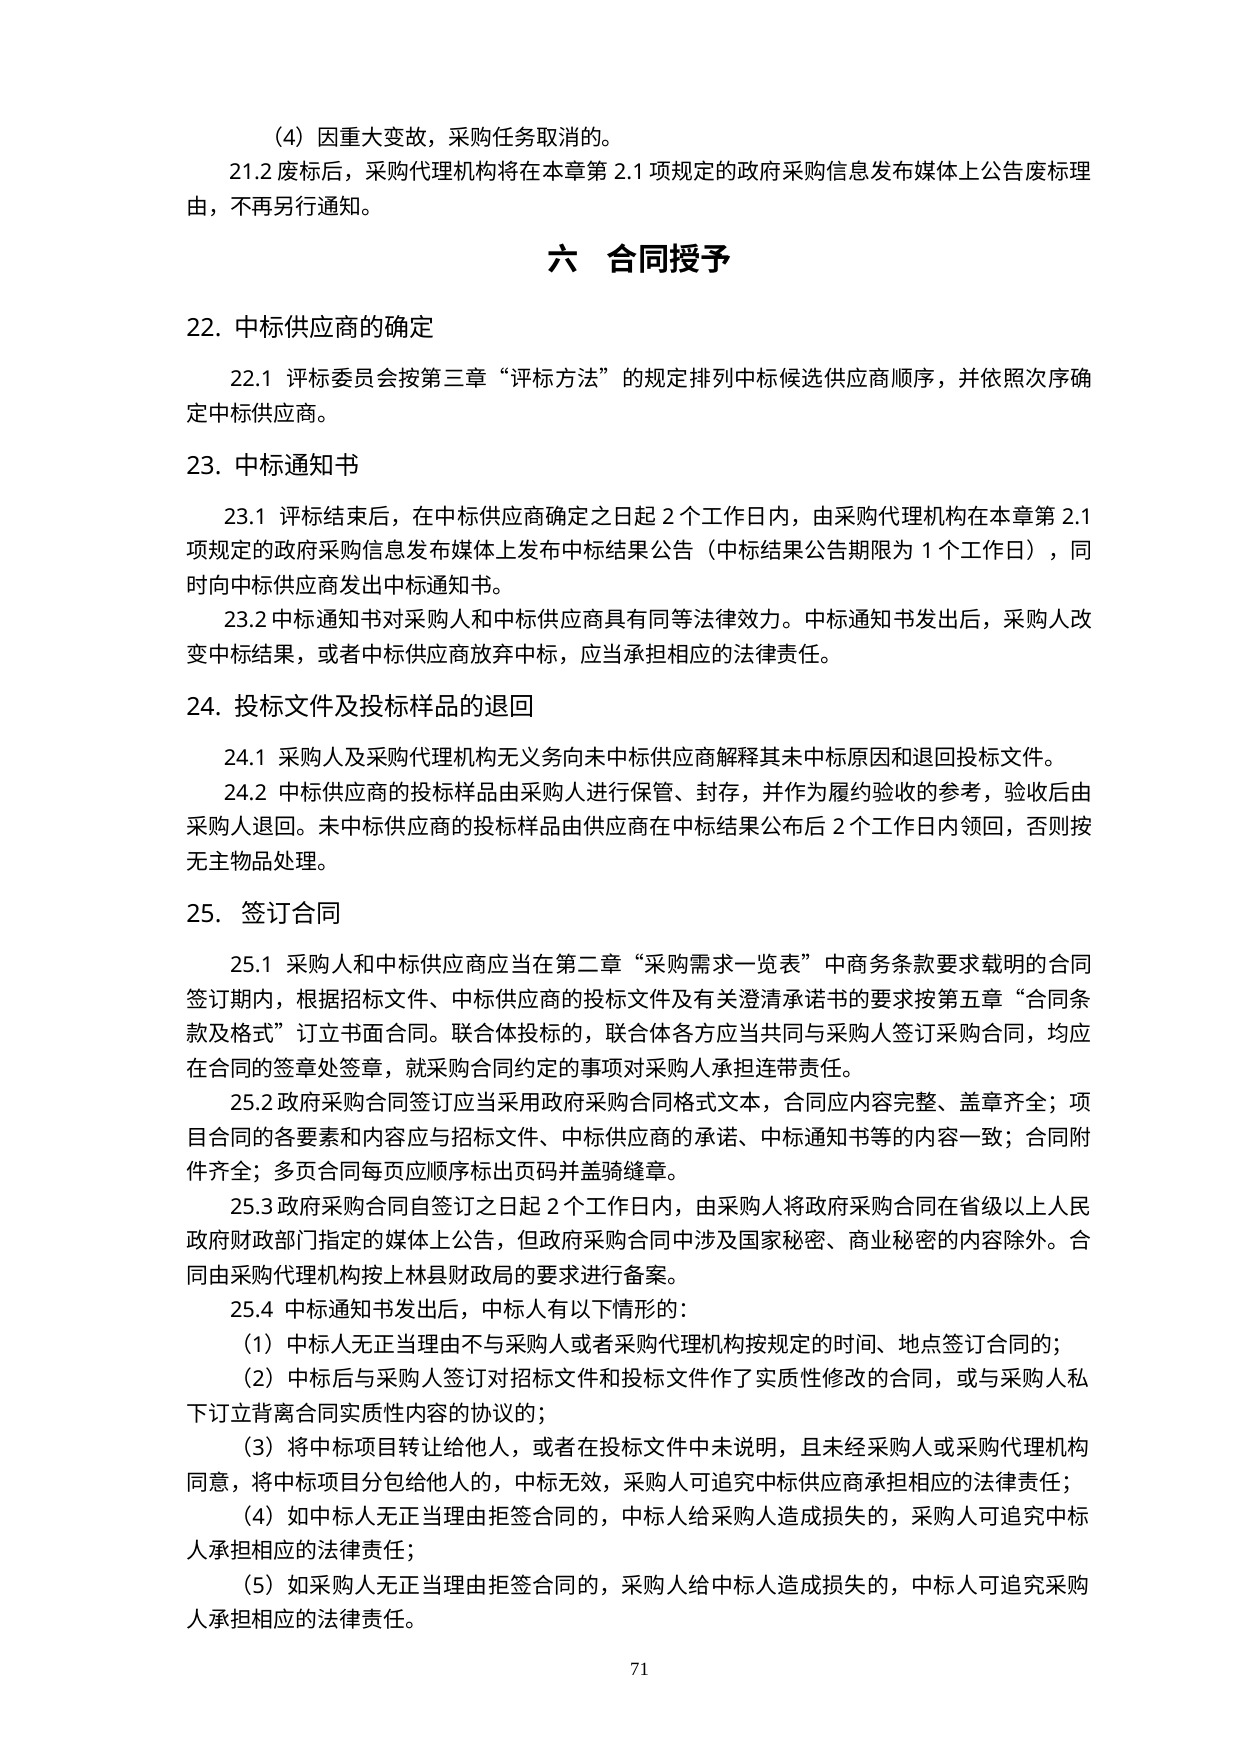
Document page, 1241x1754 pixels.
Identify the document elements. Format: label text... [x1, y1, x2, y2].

text 六 合同授予 [186, 222, 1093, 291]
text 25. 签订合同 [186, 877, 1093, 946]
text 25.1 采购人和中标供应商应当在第二章“采购需求一览表”中商务条款要求载明的合同签订期内，根据招标文件、中标供应商的投标文件及有关澄清承诺书的要求按第五章“合同条款及格式”订立书面合同。联合体投标的，联合体各方应当共同与采购人签订采购合同，均应在合同的签章处签章，就采购合同约定的事项对采购人承担连带责任。 [186, 946, 1093, 1084]
text 25.4 中标通知书发出后，中标人有以下情形的： [186, 1291, 1093, 1325]
text 22.1 评标委员会按第三章“评标方法”的规定排列中标候选供应商顺序，并依照次序确定中标供应商。 [186, 360, 1093, 429]
text 24.2 中标供应商的投标样品由采购人进行保管、封存，并作为履约验收的参考，验收后由采购人退回。未中标供应商的投标样品由供应商在中标结果公布后2个工作日内领回，否则按无主物品处理。 [186, 773, 1093, 877]
text 25.3政府采购合同自签订之日起2个工作日内，由采购人将政府采购合同在省级以上人民政府财政部门指定的媒体上公告，但政府采购合同中涉及国家秘密、商业秘密的内容除外。合同由采购代理机构按上林县财政局的要求进行备案。 [186, 1187, 1093, 1291]
text 23.2中标通知书对采购人和中标供应商具有同等法律效力。中标通知书发出后，采购人改变中标结果，或者中标供应商放弃中标，应当承担相应的法律责任。 [186, 601, 1093, 670]
text 24.1 采购人及采购代理机构无义务向未中标供应商解释其未中标原因和退回投标文件。 [186, 739, 1093, 773]
text 25.2政府采购合同签订应当采用政府采购合同格式文本，合同应内容完整、盖章齐全；项目合同的各要素和内容应与招标文件、中标供应商的承诺、中标通知书等的内容一致；合同附件齐全；多页合同每页应顺序标出页码并盖骑缝章。 [186, 1084, 1093, 1187]
text （2）中标后与采购人签订对招标文件和投标文件作了实质性修改的合同，或与采购人私下订立背离合同实质性内容的协议的； [186, 1360, 1093, 1429]
text 22. 中标供应商的确定 [186, 291, 1093, 360]
text （3）将中标项目转让给他人，或者在投标文件中未说明，且未经采购人或采购代理机构同意，将中标项目分包给他人的，中标无效，采购人可追究中标供应商承担相应的法律责任； [186, 1429, 1093, 1498]
text （5）如采购人无正当理由拒签合同的，采购人给中标人造成损失的，中标人可追究采购人承担相应的法律责任。 [186, 1567, 1093, 1636]
text 23. 中标通知书 [186, 429, 1093, 498]
text （4）如中标人无正当理由拒签合同的，中标人给采购人造成损失的，采购人可追究中标人承担相应的法律责任； [186, 1498, 1093, 1567]
text 21.2废标后，采购代理机构将在本章第2.1项规定的政府采购信息发布媒体上公告废标理由，不再另行通知。 [186, 153, 1093, 222]
text （1）中标人无正当理由不与采购人或者采购代理机构按规定的时间、地点签订合同的； [186, 1325, 1093, 1360]
text 24. 投标文件及投标样品的退回 [186, 670, 1093, 739]
text 23.1 评标结束后，在中标供应商确定之日起2个工作日内，由采购代理机构在本章第2.1项规定的政府采购信息发布媒体上发布中标结果公告（中标结果公告期限为1个工作日），同时向中标供应商发出中标通知书。 [186, 498, 1093, 601]
text （4）因重大变故，采购任务取消的。 [186, 118, 1093, 153]
